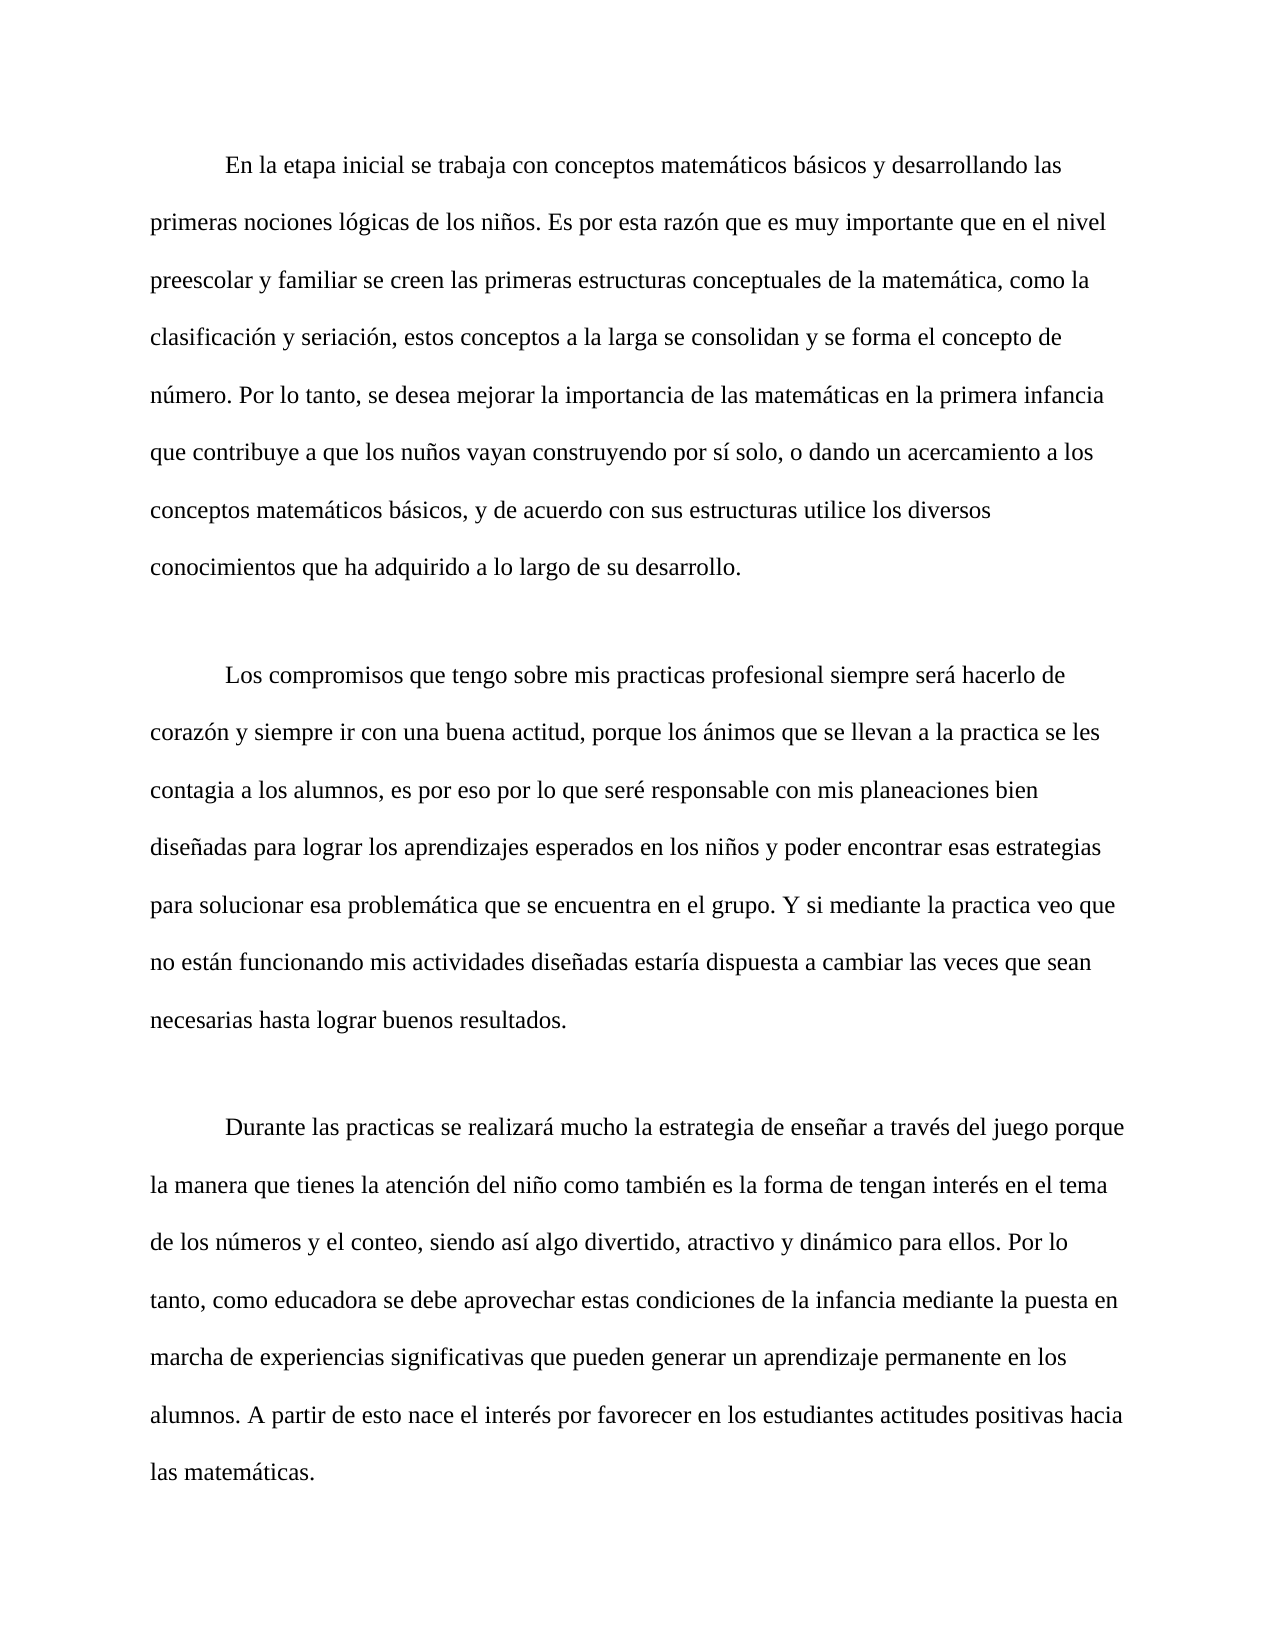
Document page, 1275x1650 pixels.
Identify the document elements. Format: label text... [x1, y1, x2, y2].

text Durante las practicas se realizará mucho la estrategia de enseñar a través del juego porque la manera que tienes la atención del niño como también es la forma de tengan interés en el tema de los números y el conteo, siendo así algo divertido, atractivo y dinámico para ellos. Por lo tanto, como educadora se debe aprovechar estas condiciones de la infancia mediante la puesta en marcha de experiencias significativas que pueden generar un aprendizaje permanente en los alumnos. A partir de esto nace el interés por favorecer en los estudiantes actitudes positivas hacia las matemáticas. [150, 1112, 1125, 1486]
text En la etapa inicial se trabaja con conceptos matemáticos básicos y desarrollando las primeras nociones lógicas de los niños. Es por esta razón que es muy importante que en el nivel preescolar y familiar se creen las primeras estructuras conceptuales de la matemática, como la clasificación y seriación, estos conceptos a la larga se consolidan y se forma el concepto de número. Por lo tanto, se desea mejorar la importancia de las matemáticas en la primera infancia que contribuye a que los nuños vayan construyendo por sí solo, o dando un acercamiento a los conceptos matemáticos básicos, y de acuerdo con sus estructuras utilice los diversos conocimientos que ha adquirido a lo largo de su desarrollo. [150, 150, 1125, 581]
text Los compromisos que tengo sobre mis practicas profesional siempre será hacerlo de corazón y siempre ir con una buena actitud, porque los ánimos que se llevan a la practica se les contagia a los alumnos, es por eso por lo que seré responsable con mis planeaciones bien diseñadas para lograr los aprendizajes esperados en los niños y poder encontrar esas estrategias para solucionar esa problemática que se encuentra en el grupo. Y si mediante la practica veo que no están funcionando mis actividades diseñadas estaría dispuesta a cambiar las veces que sean necesarias hasta lograr buenos resultados. [150, 660, 1125, 1034]
